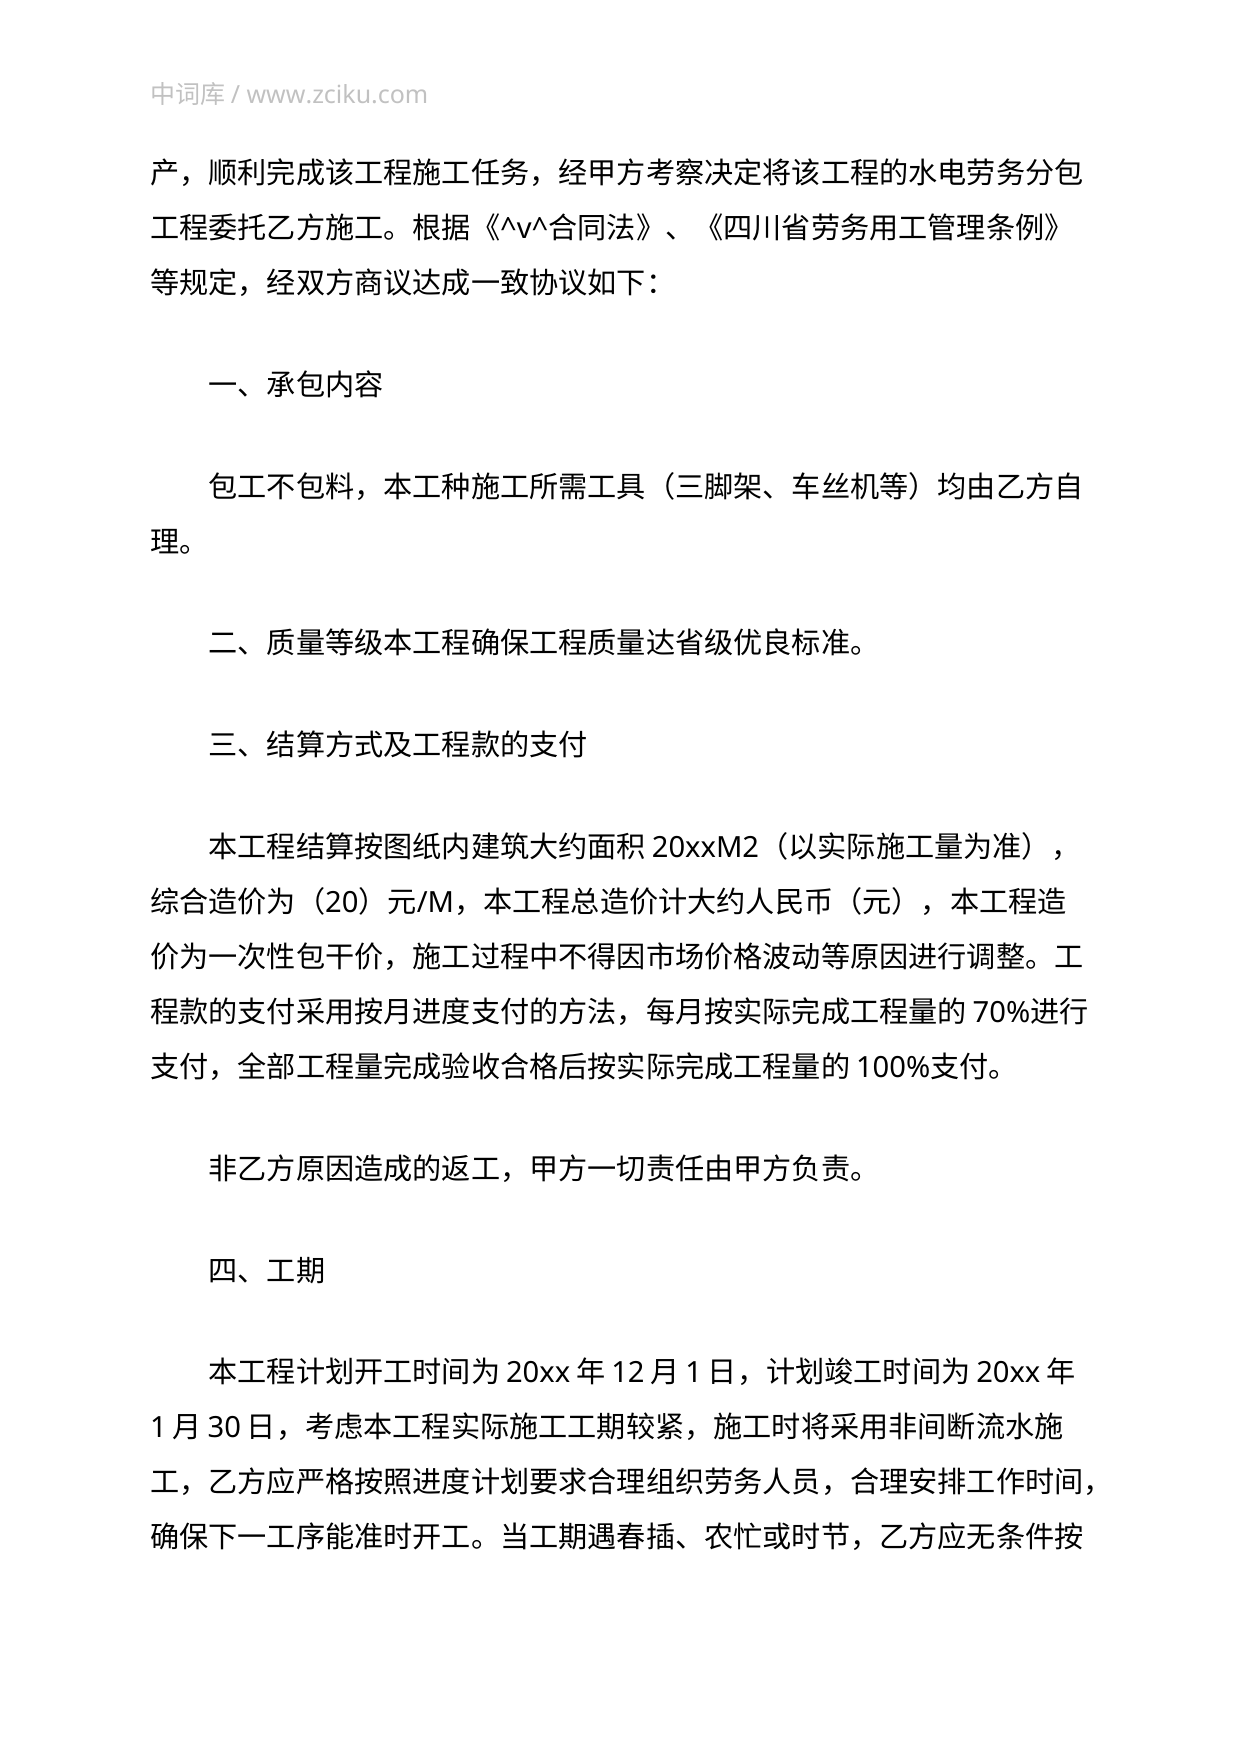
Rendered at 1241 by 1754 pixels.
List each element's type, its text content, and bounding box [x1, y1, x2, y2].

text 二、质量等级本工程确保工程质量达省级优良标准。 [150, 620, 1090, 662]
text 三、结算方式及工程款的支付 [150, 722, 1090, 764]
text 一、承包内容 [150, 362, 1090, 404]
text 包工不包料，本工种施工所需工具（三脚架、车丝机等）均由乙方自理。 [150, 463, 1090, 561]
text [150, 150, 1090, 302]
text 非乙方原因造成的返工，甲方一切责任由甲方负责。 [150, 1146, 1090, 1188]
text 四、工期 [150, 1247, 1090, 1289]
text 本工程结算按图纸内建筑大约面积20xxM2（以实际施工量为准），综合造价为（20）元/M，本工程总造价计大约人民币（元），本工程造价为一次性包干价，施工过程中不得因市场价格波动等原因进行调整。工程款的支付采用按月进度支付的方法，每月按实际完成工程量的70%进行支付，全部工程量完成验收合格后按实际完成工程量的100%支付。 [150, 824, 1090, 1086]
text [150, 1349, 1090, 1556]
